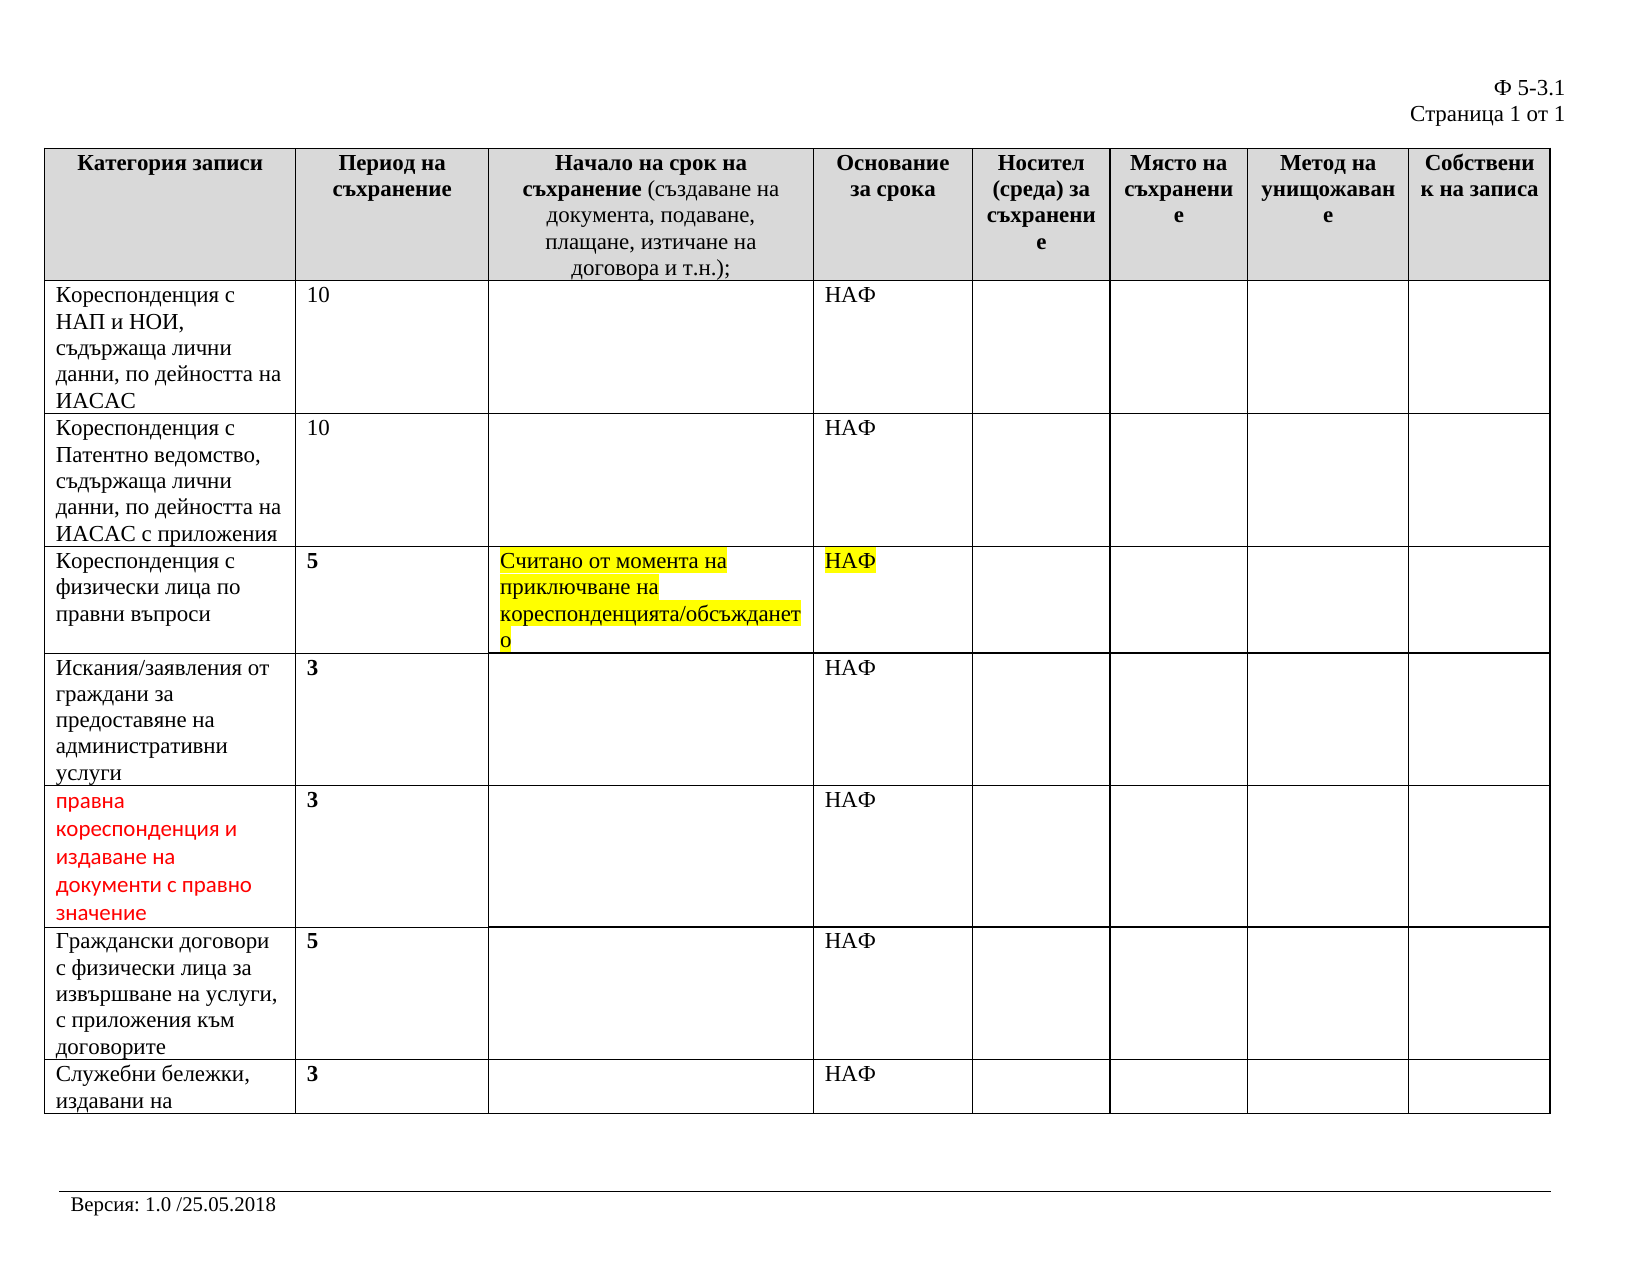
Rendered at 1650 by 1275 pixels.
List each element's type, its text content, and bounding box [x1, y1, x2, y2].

table_cell Служебни бележки, издавани на служителите за доход, осигуровки и др. [45, 1060, 295, 1113]
table_cell [1111, 1060, 1247, 1113]
table_cell НАФ [814, 654, 972, 785]
table_cell [973, 547, 1109, 652]
table_cell [1409, 281, 1549, 413]
table_cell НАФ [814, 1060, 972, 1113]
table_cell [1409, 786, 1549, 926]
table_cell [1248, 928, 1408, 1059]
table_header Носител (среда) за съхранение [973, 149, 1109, 280]
table_cell [973, 786, 1109, 926]
table_cell [1248, 414, 1408, 546]
table_cell [1111, 928, 1247, 1059]
table_header Метод на унищожаване [1248, 149, 1408, 280]
table_cell [489, 928, 813, 1059]
table_cell [1409, 547, 1549, 652]
table_cell [1248, 654, 1408, 785]
table_cell Граждански договори с физически лица за извършване на услуги, с приложения към договорите [45, 928, 295, 1059]
table_cell [1409, 928, 1549, 1059]
table_cell НАФ [814, 281, 972, 413]
table_cell Искания/заявления от граждани за предоставяне на административни услуги [45, 654, 295, 785]
table_cell НАФ [814, 786, 972, 926]
table_cell 3 [296, 786, 488, 926]
table_cell [489, 414, 813, 546]
table_header Период на съхранение [296, 149, 488, 280]
table_cell [1111, 654, 1247, 785]
table_header Собственик на записа [1409, 149, 1549, 280]
table_cell Считано от момента на приключване на кореспонденцията/обсъждането [489, 547, 813, 652]
table_cell [973, 281, 1109, 413]
table_cell правна кореспонденция и издаване на документи с правно значение [45, 786, 295, 926]
table_cell [1409, 1060, 1549, 1113]
table_cell НАФ [814, 414, 972, 546]
table_cell [973, 1060, 1109, 1113]
table_cell НАФ [814, 547, 972, 652]
table_cell [489, 1060, 813, 1113]
table_cell Кореспонденция с НАП и НОИ, съдържаща лични данни, по дейността на ИАСАС [45, 281, 295, 413]
table_header Място на съхранение [1111, 149, 1247, 280]
table_cell [973, 654, 1109, 785]
table_header Основание за срока [814, 149, 972, 280]
table_cell [1248, 786, 1408, 926]
table_cell 3 [296, 1060, 488, 1113]
table_cell [1248, 281, 1408, 413]
table_cell 3 [296, 654, 488, 785]
table_cell [489, 654, 813, 785]
table_cell 5 [296, 928, 488, 1059]
table_cell [1111, 547, 1247, 652]
table_header Категория записи [45, 149, 295, 280]
table_cell 10 [296, 414, 488, 546]
table_cell [973, 414, 1109, 546]
table_cell 5 [296, 547, 488, 652]
table_cell НАФ [814, 928, 972, 1059]
table_cell [1409, 654, 1549, 785]
table_cell [1111, 786, 1247, 926]
table_cell 10 [296, 281, 488, 413]
table_cell Кореспонденция с физически лица по правни въпроси [45, 547, 295, 652]
table_cell [1111, 414, 1247, 546]
table_header Начало на срок на съхранение (създаване на документа, подаване, плащане, изтичане на договора и т.н.); [489, 149, 813, 280]
table_cell [489, 786, 813, 926]
table_cell [1409, 414, 1549, 546]
table_cell [489, 281, 813, 413]
table_cell [973, 928, 1109, 1059]
table_cell [1248, 1060, 1408, 1113]
table_cell Кореспонденция с Патентно ведомство, съдържаща лични данни, по дейността на ИАСАС с приложения [45, 414, 295, 546]
table_cell [1248, 547, 1408, 652]
table_cell [1111, 281, 1247, 413]
